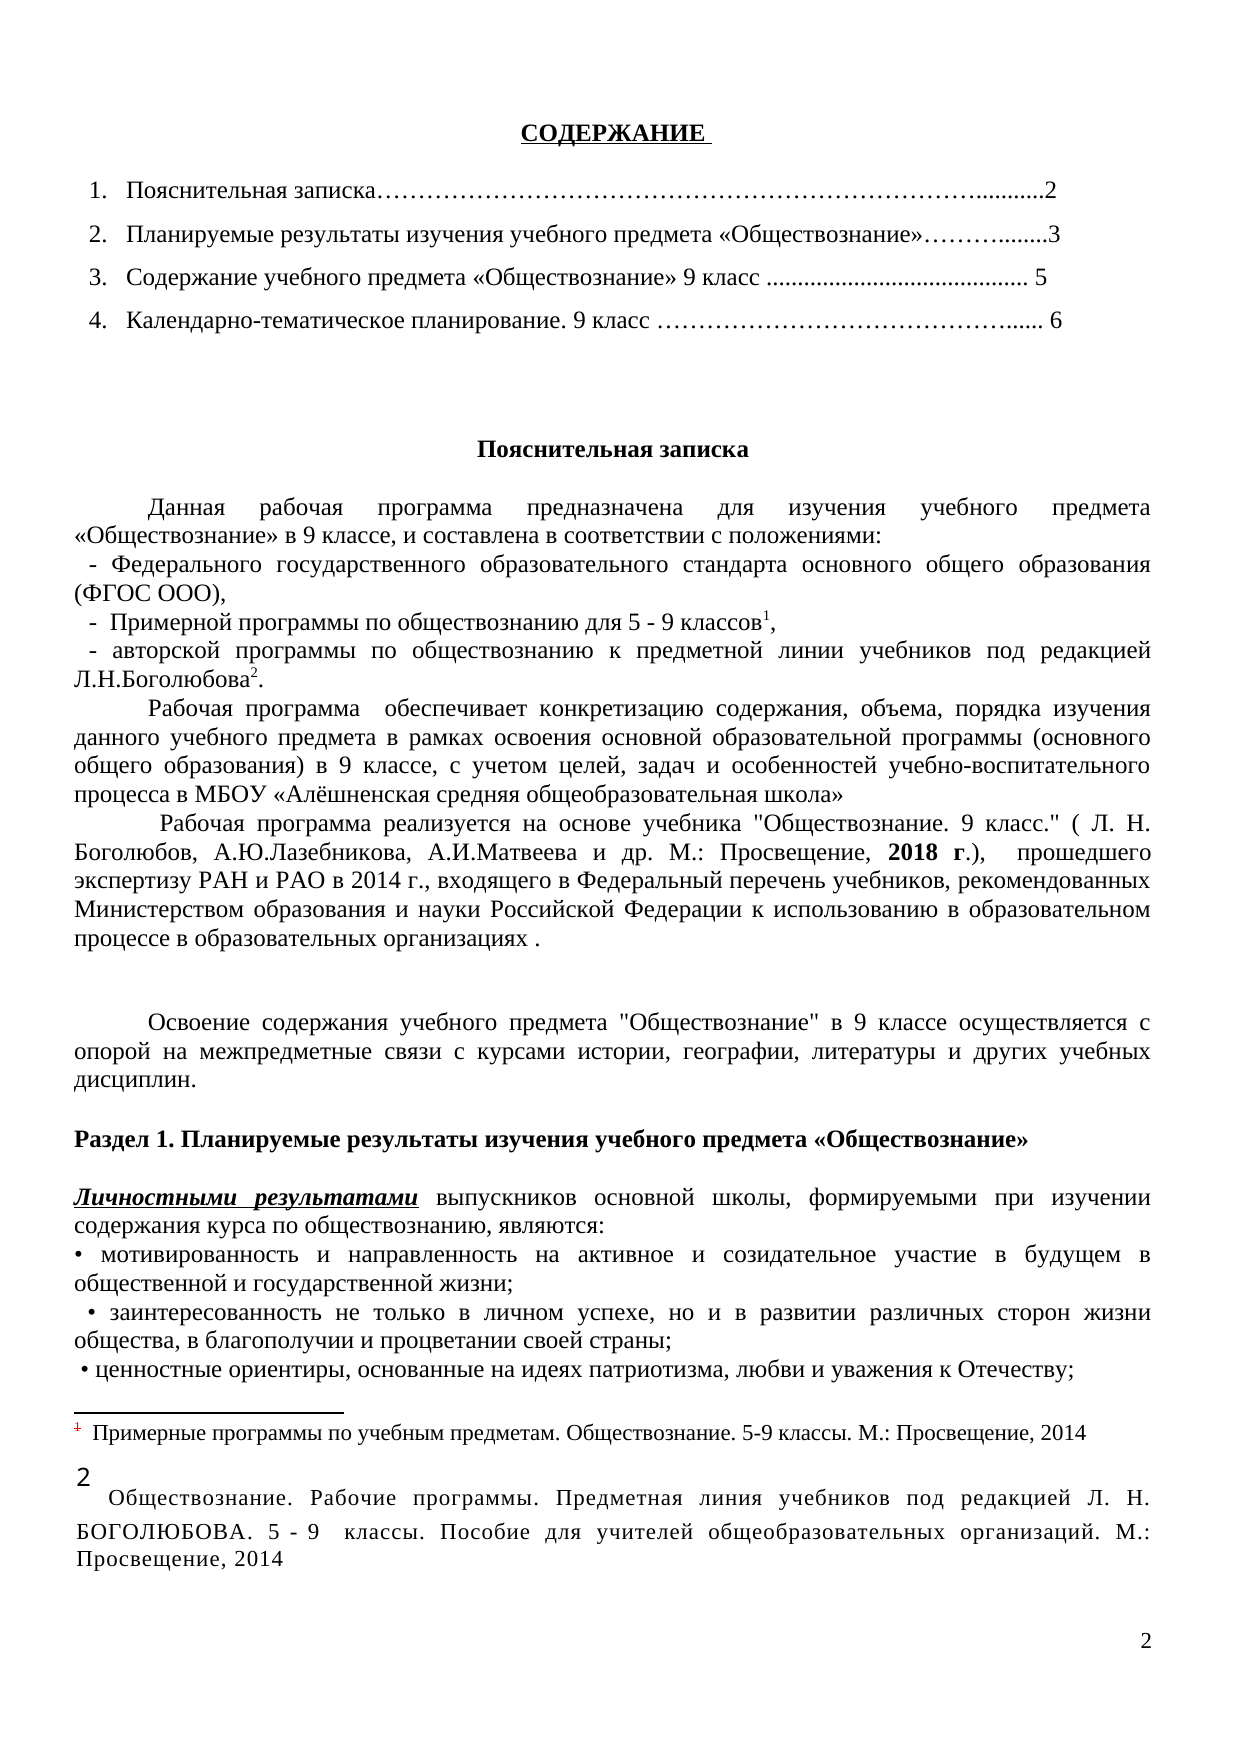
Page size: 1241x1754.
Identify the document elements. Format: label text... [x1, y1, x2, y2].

text Личностными результатами выпускников основной школы, формируемыми при изучении содержания курса по обществознанию, являются: [74, 1182, 1152, 1239]
text • заинтересованность не только в личном успехе, но и в развитии различных сторон жизни общества, в благополучии и процветании своей страны; [74, 1297, 1152, 1354]
list Календарно-тематическое планирование. 9 класс ……………………………………...... 6 [89, 305, 1152, 334]
text Освоение содержания учебного предмета "Обществознание" в 9 классе осуществляется с опорой на межпредметные связи с курсами истории, географии, литературы и других учебных дисциплин. [74, 1007, 1152, 1093]
text • мотивированность и направленность на активное и созидательное участие в будущем в общественной и государственной жизни; [74, 1239, 1152, 1297]
text • ценностные ориентиры, основанные на идеях патриотизма, любви и уважения к Отечеству; [74, 1354, 1152, 1383]
text Рабочая программа обеспечивает конкретизацию содержания, объема, порядка изучения данного учебного предмета в рамках освоения основной образовательной программы (основного общего образования) в 9 классе, с учетом целей, задач и особенностей учебно-воспитательного процесса в МБОУ «Алёшненская средняя общеобразовательная школа» [74, 693, 1152, 808]
text Рабочая программа реализуется на основе учебника "Обществознание. 9 класс." ( Л. Н. Боголюбов, А.Ю.Лазебникова, А.И.Матвеева и др. М.: Просвещение, 2018 г.), прошедшего экспертизу РАН и РАО в 2014 г., входящего в Федеральный перечень учебников, рекомендованных Министерством образования и науки Российской Федерации к использованию в образовательном процессе в образовательных организациях . [74, 808, 1152, 952]
text - Примерной программы по обществознанию для 5 - 9 классов, [74, 607, 1152, 636]
list Планируемые результаты изучения учебного предмета «Обществознание»………........3 [89, 219, 1152, 247]
text СОДЕРЖАНИЕ [74, 118, 1152, 147]
text Данная рабочая программа предназначена для изучения учебного предмета «Обществознание» в 9 классе, и составлена в соответствии с положениями: [74, 492, 1152, 549]
text - авторской программы по обществознанию к предметной линии учебников под редакцией Л.Н.Боголюбова. [74, 636, 1152, 693]
text Пояснительная записка [74, 434, 1152, 463]
text Раздел 1. Планируемые результаты изучения учебного предмета «Обществознание» [74, 1124, 1152, 1153]
text - Федерального государственного образовательного стандарта основного общего образования (ФГОС ООО), [74, 549, 1152, 607]
list Пояснительная записка………………………………………………………………...........2 [89, 176, 1152, 204]
list Содержание учебного предмета «Обществознание» 9 класс .......................................... 5 [89, 262, 1152, 291]
